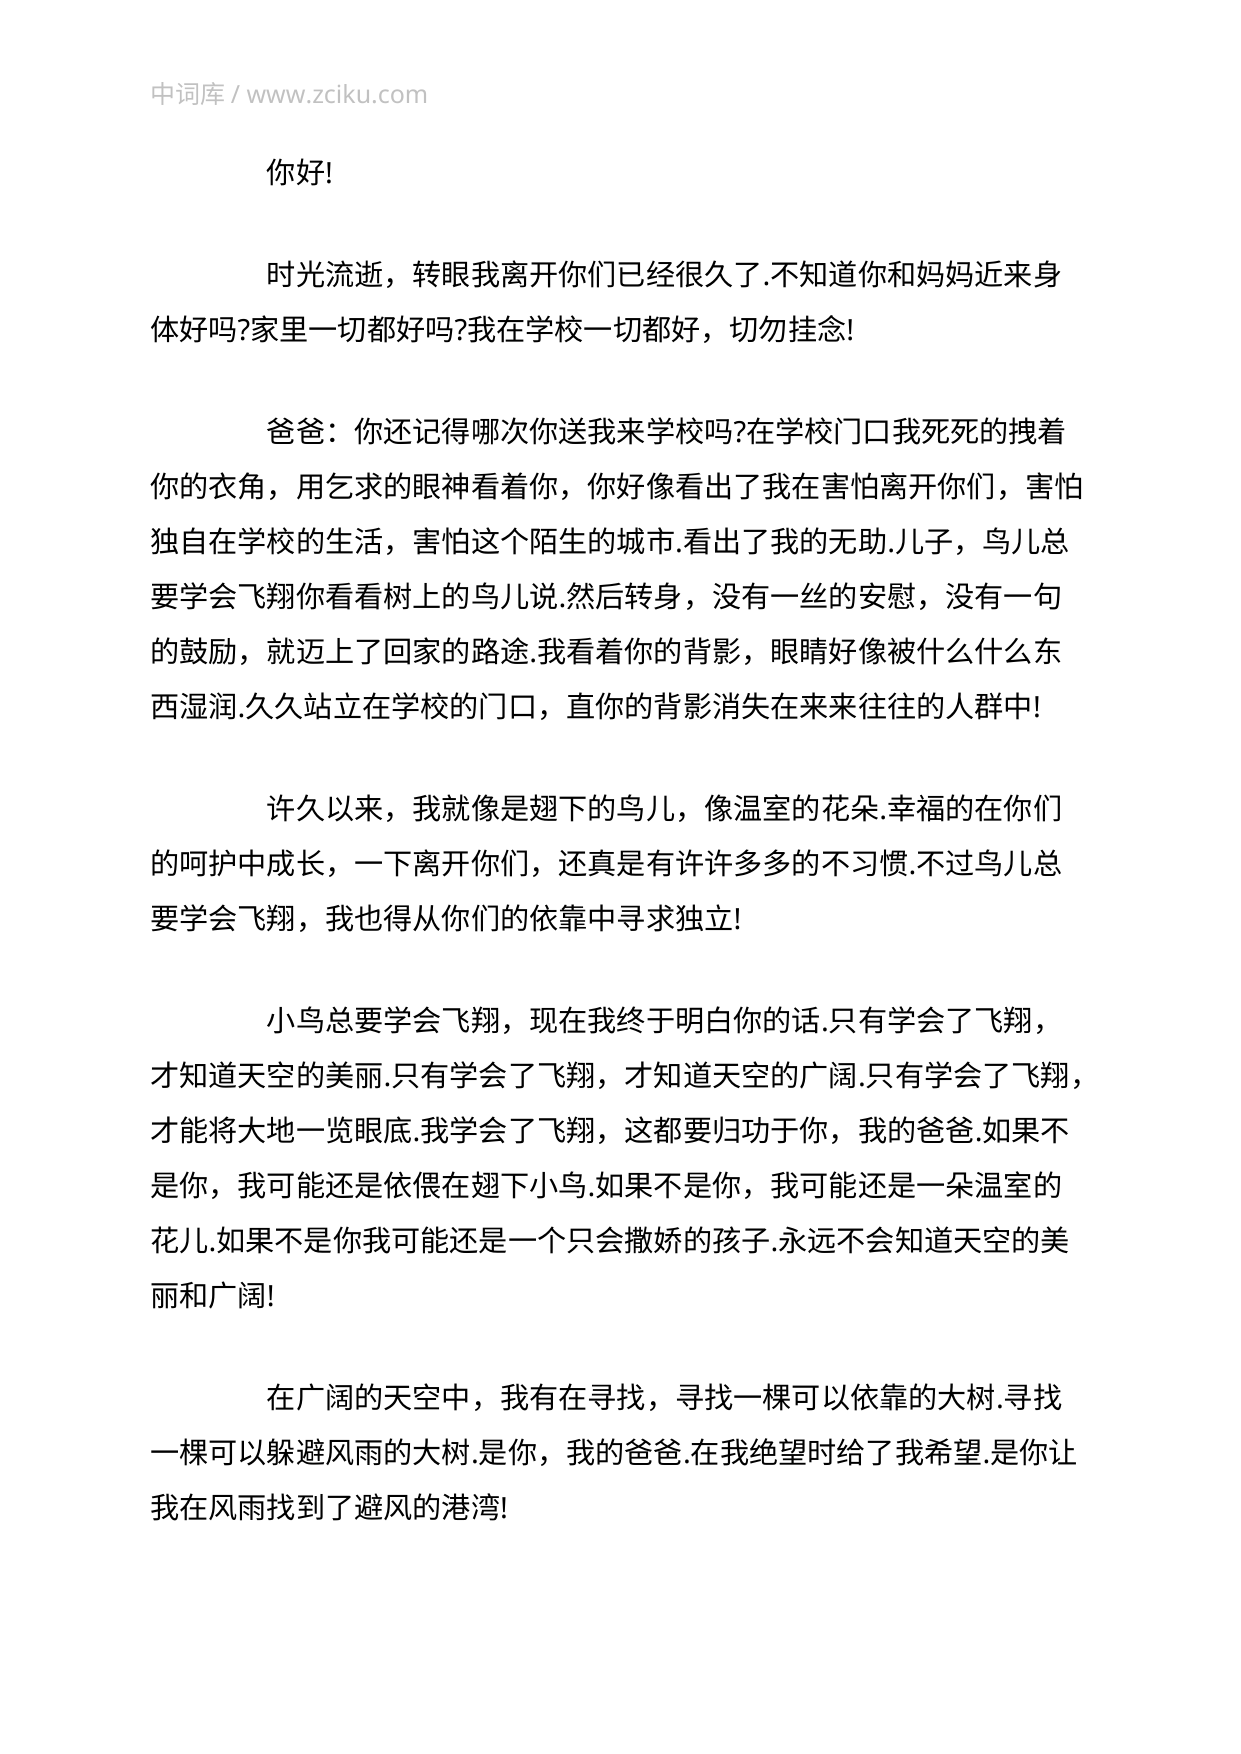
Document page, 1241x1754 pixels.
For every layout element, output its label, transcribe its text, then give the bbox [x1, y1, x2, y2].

text 在广阔的天空中，我有在寻找，寻找一棵可以依靠的大树.寻找一棵可以躲避风雨的大树.是你，我的爸爸.在我绝望时给了我希望.是你让我在风雨找到了避风的港湾! [150, 1375, 1090, 1527]
text 小鸟总要学会飞翔，现在我终于明白你的话.只有学会了飞翔，才知道天空的美丽.只有学会了飞翔，才知道天空的广阔.只有学会了飞翔，才能将大地一览眼底.我学会了飞翔，这都要归功于你，我的爸爸.如果不是你，我可能还是依偎在翅下小鸟.如果不是你，我可能还是一朵温室的花儿.如果不是你我可能还是一个只会撒娇的孩子.永远不会知道天空的美丽和广阔! [150, 998, 1090, 1315]
text 爸爸：你还记得哪次你送我来学校吗?在学校门口我死死的拽着你的衣角，用乞求的眼神看着你，你好像看出了我在害怕离开你们，害怕独自在学校的生活，害怕这个陌生的城市.看出了我的无助.儿子，鸟儿总要学会飞翔你看看树上的鸟儿说.然后转身，没有一丝的安慰，没有一句的鼓励，就迈上了回家的路途.我看着你的背影，眼睛好像被什么什么东西湿润.久久站立在学校的门口，直你的背影消失在来来往往的人群中! [150, 409, 1090, 726]
text 时光流逝，转眼我离开你们已经很久了.不知道你和妈妈近来身体好吗?家里一切都好吗?我在学校一切都好，切勿挂念! [150, 252, 1090, 349]
text 许久以来，我就像是翅下的鸟儿，像温室的花朵.幸福的在你们的呵护中成长，一下离开你们，还真是有许许多多的不习惯.不过鸟儿总要学会飞翔，我也得从你们的依靠中寻求独立! [150, 786, 1090, 938]
text 你好! [150, 150, 1090, 192]
